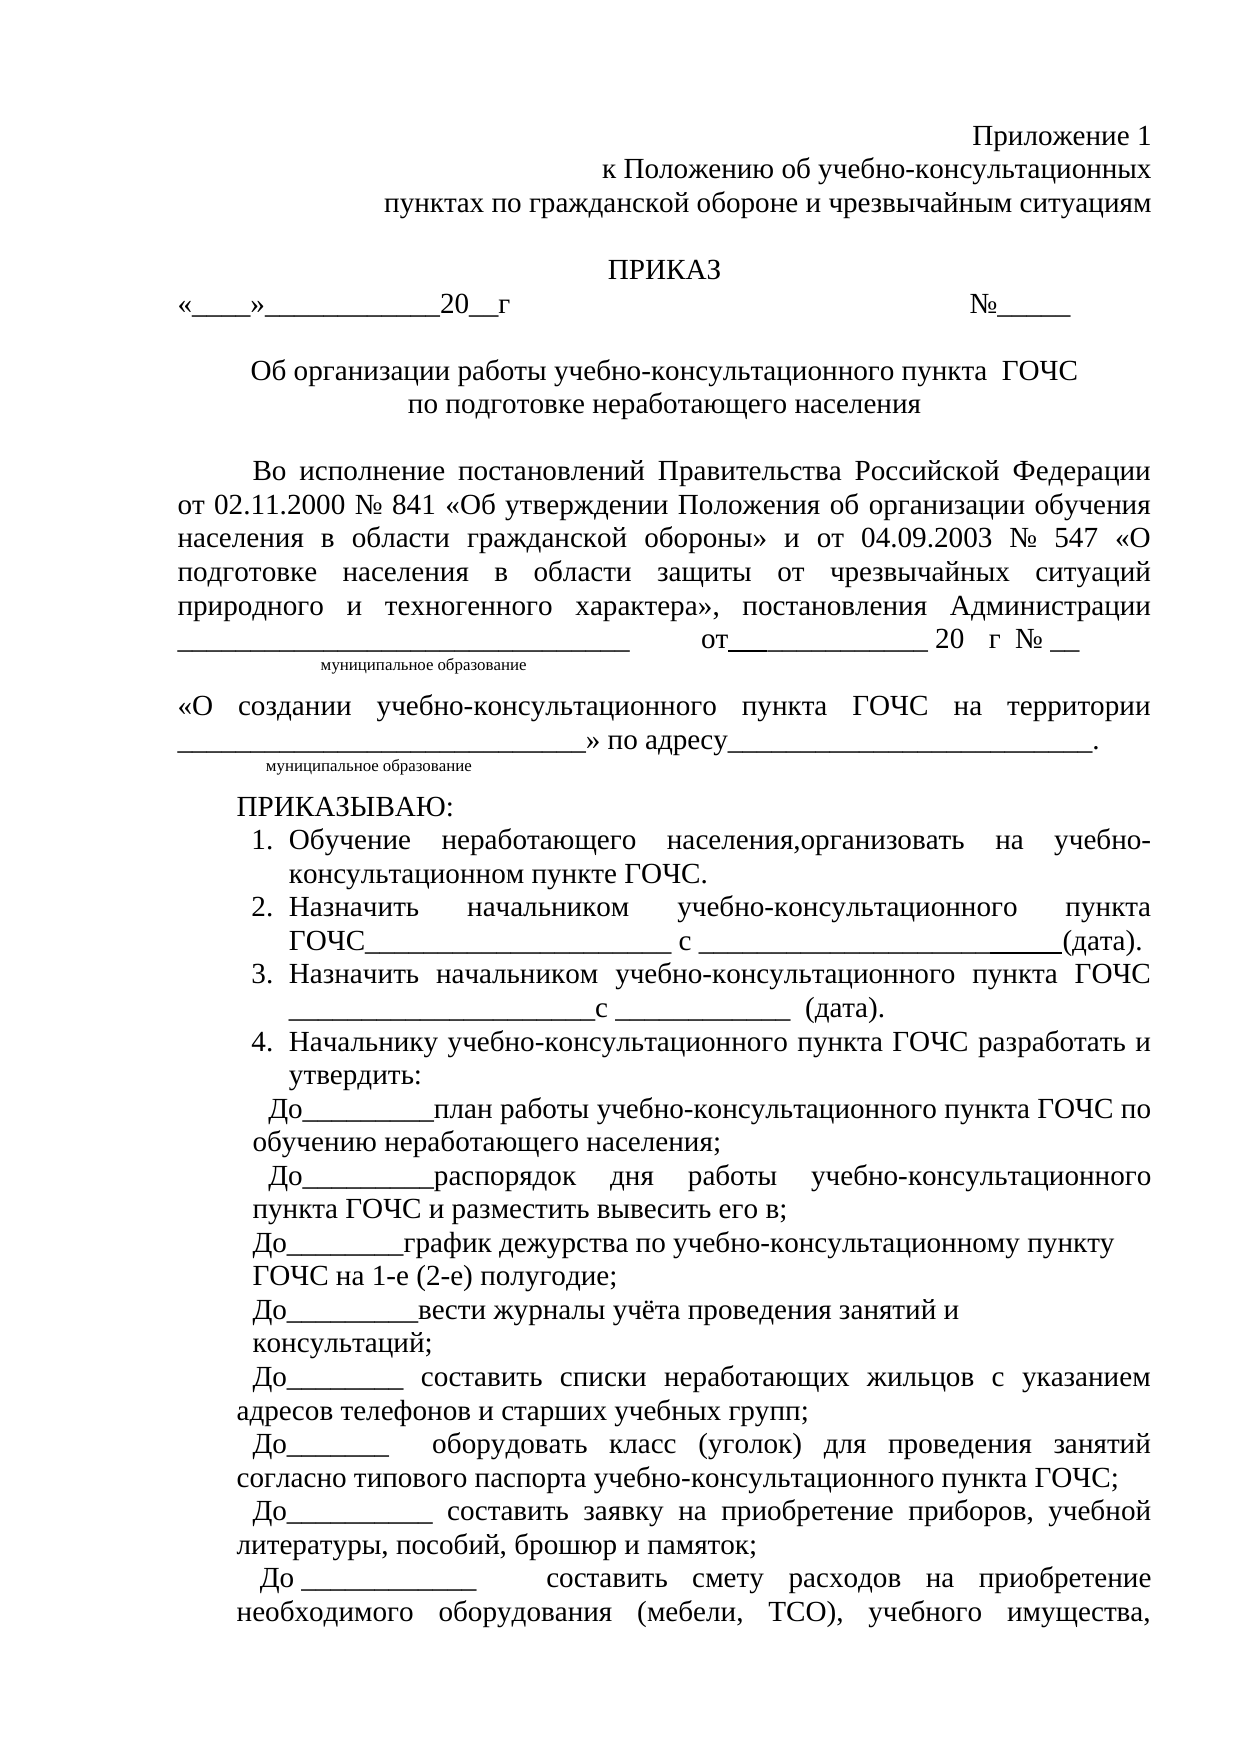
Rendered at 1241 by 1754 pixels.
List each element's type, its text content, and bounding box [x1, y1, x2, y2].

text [236, 1560, 1152, 1627]
text ПРИКАЗЫВАЮ: [177, 789, 1152, 822]
text муниципальное образование [177, 655, 1152, 688]
text Об организации работы учебно-консультационного пункта ГОЧС [177, 353, 1152, 386]
text До_______ оборудовать класс (уголок) для проведения занятий согласно типового паспорта учебно-консультационного пункта ГОЧС; [236, 1426, 1152, 1493]
text «О создании учебно-консультационного пункта ГОЧС на территории ____________________________» по адресу_________________________. [177, 688, 1152, 755]
text До________ составить списки неработающих жильцов с указанием адресов телефонов и старших учебных групп; [236, 1359, 1152, 1426]
text консультаций; [177, 1326, 1152, 1359]
text по подготовке неработающего населения [177, 386, 1152, 420]
text До________график дежурства по учебно-консультационному пункту [236, 1225, 1152, 1258]
list Начальнику учебно-консультационного пункта ГОЧС разработать и утвердить: [251, 1024, 1152, 1091]
text До_________план работы учебно-консультационного пункта ГОЧС по обучению неработающего населения; [252, 1091, 1152, 1158]
list Обучение неработающего населения,организовать на учебно-консультационном пункте ГОЧС. [251, 822, 1152, 889]
list Назначить начальником учебно-консультационного пункта ГОЧС _____________________с ____________ (дата). [251, 957, 1152, 1024]
text к Положению об учебно-консультационных [177, 152, 1152, 185]
text До__________ составить заявку на приобретение приборов, учебной литературы, пособий, брошюр и памяток; [236, 1493, 1152, 1560]
text ПРИКАЗ [177, 252, 1152, 286]
text пунктах по гражданской обороне и чрезвычайным ситуациям [177, 185, 1152, 219]
text До_________вести журналы учёта проведения занятий и [177, 1292, 1152, 1326]
text «____»____________20__г №_____ [177, 286, 1152, 319]
text До_________распорядок дня работы учебно-консультационного пункта ГОЧС и разместить вывесить его в; [252, 1158, 1152, 1225]
text Во исполнение постановлений Правительства Российской Федерации от 02.11.2000 № 841 «Об утверждении Положения об организации обучения населения в области гражданской обороны» и от 04.09.2003 № 547 «О подготовке населения в области защиты от чрезвычайных ситуаций природного и техногенного характера», постановления Администрации _______________________________ от ___________ 20 г № __ [177, 453, 1152, 655]
text муниципальное образование [177, 755, 1152, 789]
text ГОЧС на 1-е (2-е) полугодие; [236, 1258, 1152, 1292]
text Приложение 1 [177, 118, 1152, 152]
list Назначить начальником учебно-консультационного пункта ГОЧС_____________________ с ____________________ (дата). [251, 889, 1152, 957]
